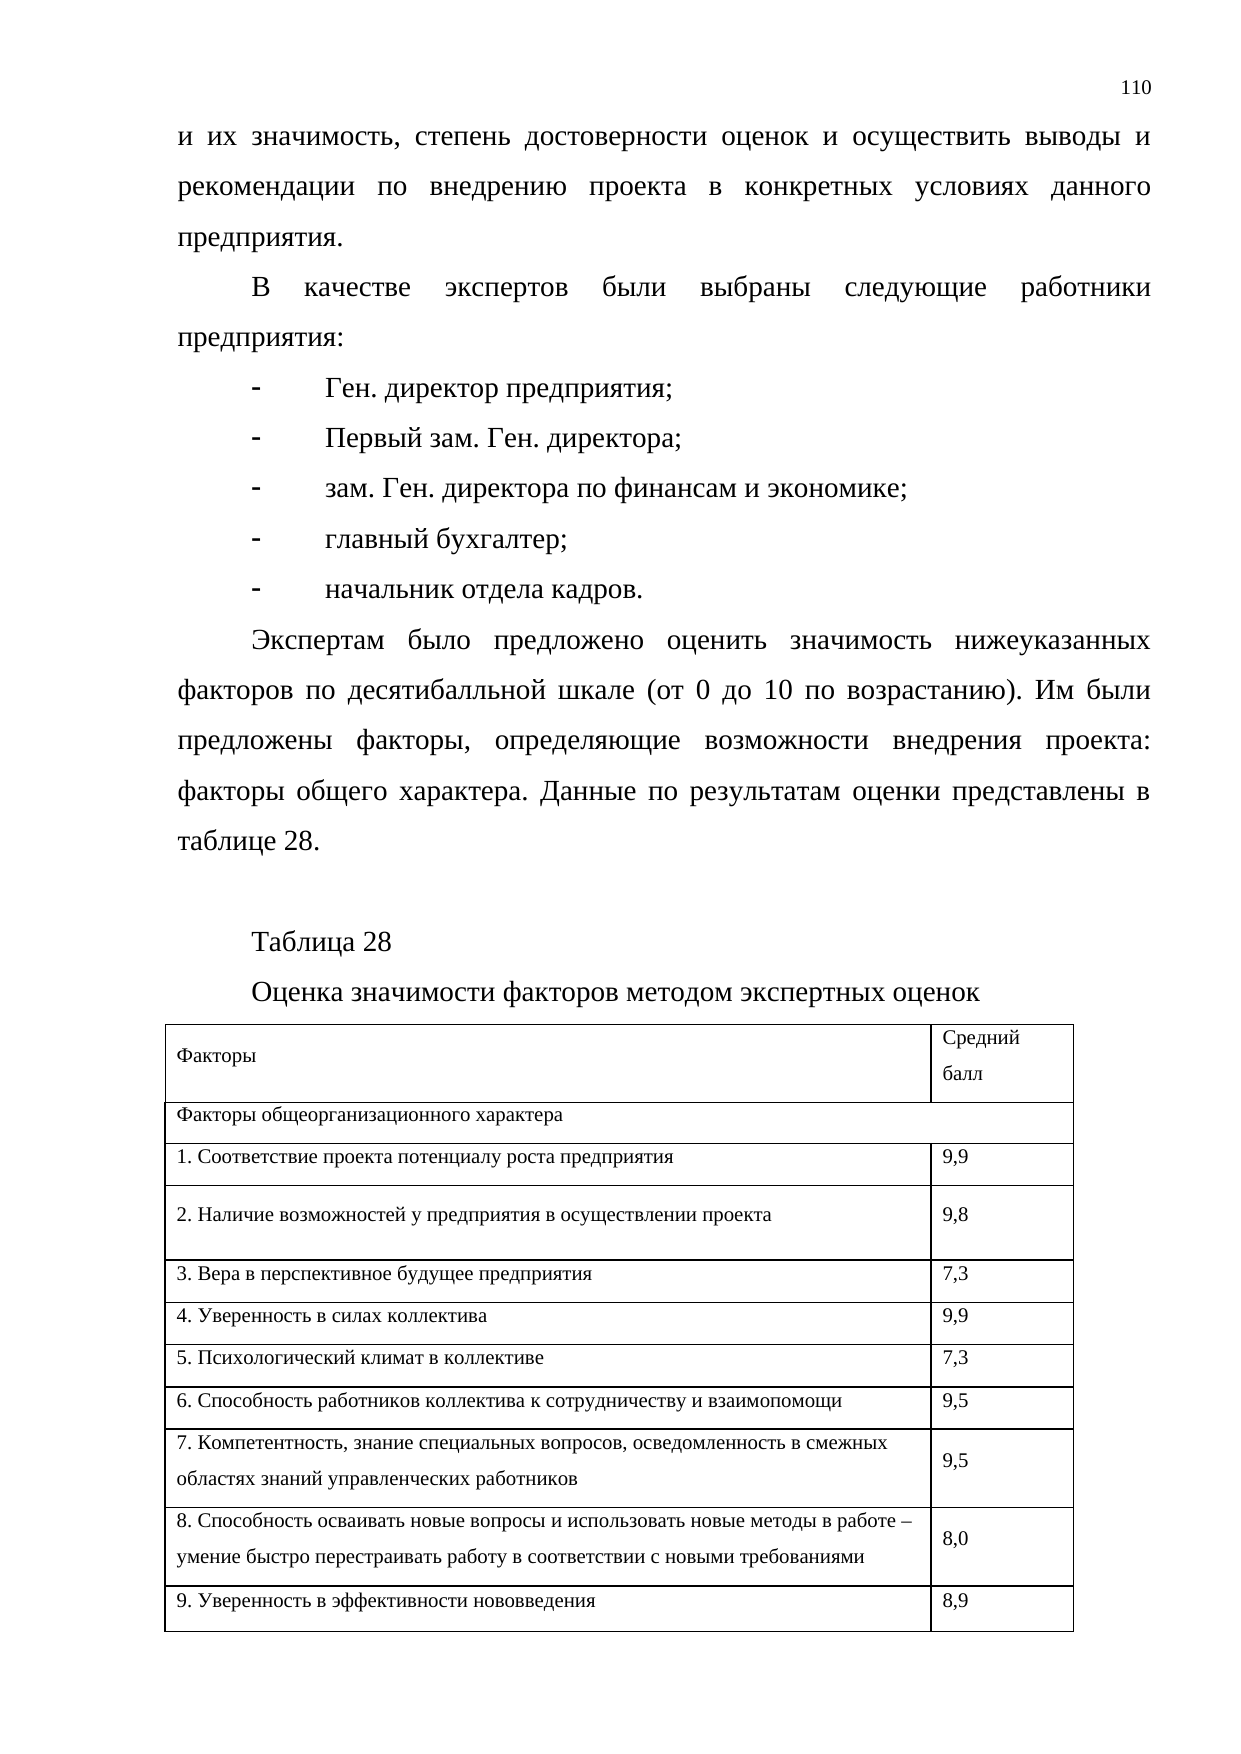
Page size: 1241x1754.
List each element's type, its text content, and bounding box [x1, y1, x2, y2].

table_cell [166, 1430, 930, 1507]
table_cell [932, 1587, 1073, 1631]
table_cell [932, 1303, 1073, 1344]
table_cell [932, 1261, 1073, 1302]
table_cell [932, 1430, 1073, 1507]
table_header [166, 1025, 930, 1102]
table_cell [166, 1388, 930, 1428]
text Таблица 28 [177, 924, 1152, 957]
list главный бухгалтер; [177, 521, 1152, 554]
text Экспертам было предложено оценить значимость нижеуказанных факторов по десятибалльной шкале (от 0 до 10 по возрастанию). Им были предложены факторы, определяющие возможности внедрения проекта: факторы общего характера. Данные по результатам оценки представлены в таблице 28. [177, 622, 1152, 857]
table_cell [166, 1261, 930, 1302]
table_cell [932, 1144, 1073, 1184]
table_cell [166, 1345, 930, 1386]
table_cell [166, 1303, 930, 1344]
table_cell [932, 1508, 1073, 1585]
list Ген. директор предприятия; [177, 370, 1152, 403]
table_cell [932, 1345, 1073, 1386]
text Оценка значимости факторов методом экспертных оценок [177, 974, 1152, 1007]
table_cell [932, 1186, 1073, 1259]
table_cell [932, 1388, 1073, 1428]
text В качестве экспертов были выбраны следующие работники предприятия: [177, 269, 1152, 353]
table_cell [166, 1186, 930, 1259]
list начальник отдела кадров. [177, 571, 1152, 605]
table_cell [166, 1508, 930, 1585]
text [177, 118, 1152, 252]
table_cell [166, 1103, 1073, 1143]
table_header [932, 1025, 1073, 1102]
list зам. Ген. директора по финансам и экономике; [177, 471, 1152, 504]
list Первый зам. Ген. директора; [177, 420, 1152, 454]
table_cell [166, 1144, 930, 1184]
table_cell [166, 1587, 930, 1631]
